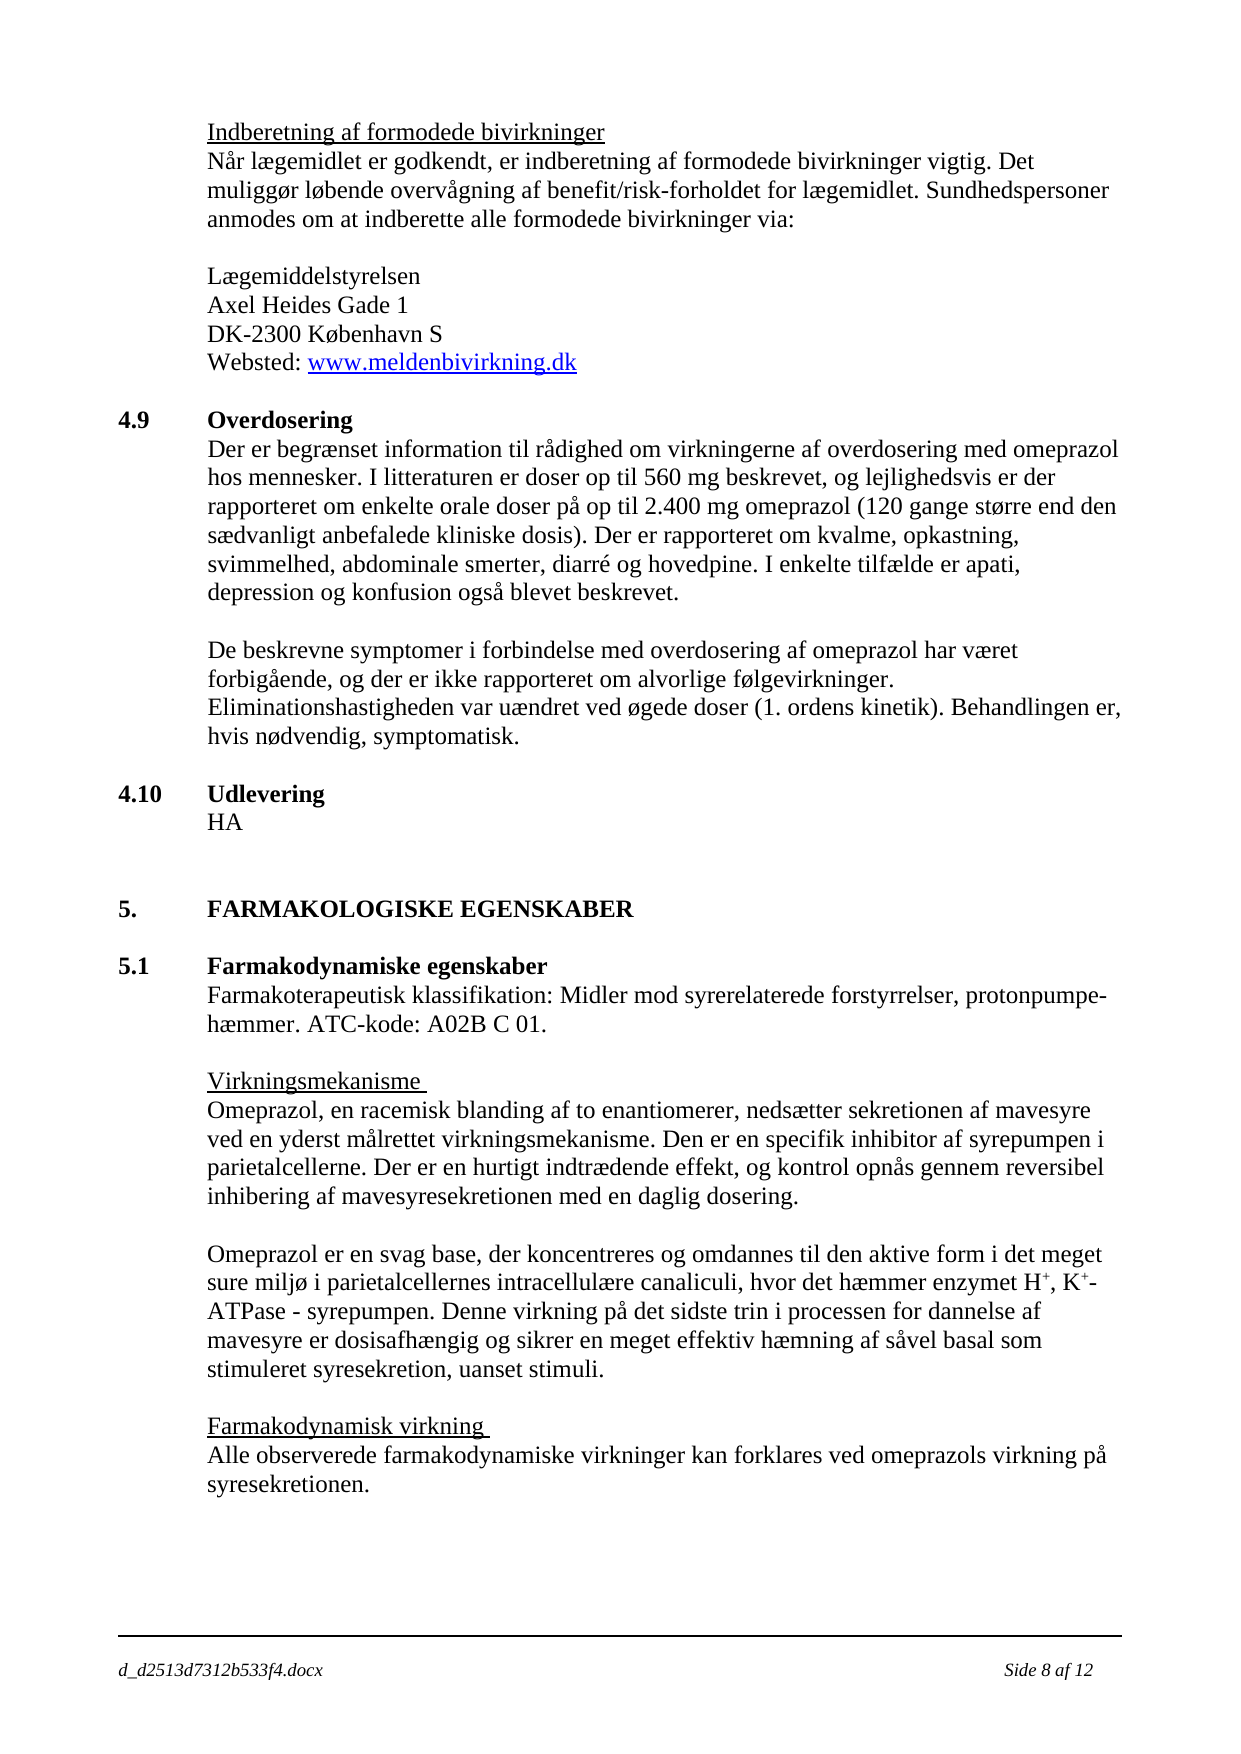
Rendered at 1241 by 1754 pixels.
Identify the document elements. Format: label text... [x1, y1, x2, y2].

text Websted: www.meldenbivirkning.dk [207, 347, 1122, 376]
text Omeprazol, en racemisk blanding af to enantiomerer, nedsætter sekretionen af mavesyre ved en yderst målrettet virkningsmekanisme. Den er en specifik inhibitor af syrepumpen i parietalcellerne. Der er en hurtigt indtrædende effekt, og kontrol opnås gennem reversibel inhibering af mavesyresekretionen med en daglig dosering. [207, 1095, 1122, 1210]
text Når lægemidlet er godkendt, er indberetning af formodede bivirkninger vigtig. Det muliggør løbende overvågning af benefit/risk-forholdet for lægemidlet. Sundhedspersoner anmodes om at indberette alle formodede bivirkninger via: [207, 146, 1122, 232]
text Indberetning af formodede bivirkninger [207, 117, 1122, 146]
list Udlevering [118, 779, 1122, 807]
text Virkningsmekanisme [118, 1066, 1122, 1095]
text Omeprazol er en svag base, der koncentreres og omdannes til den aktive form i det meget sure miljø i parietalcellernes intracellulære canaliculi, hvor det hæmmer enzymet H+, K+-ATPase - syrepumpen. Denne virkning på det sidste trin i processen for dannelse af mavesyre er dosisafhængig og sikrer en meget effektiv hæmning af såvel basal som stimuleret syresekretion, uanset stimuli. [207, 1239, 1122, 1382]
list FARMAKOLOGISKE EGENSKABER [118, 894, 1122, 922]
text De beskrevne symptomer i forbindelse med overdosering af omeprazol har været forbigående, og der er ikke rapporteret om alvorlige følgevirkninger. Eliminationshastigheden var uændret ved øgede doser (1. ordens kinetik). Behandlingen er, hvis nødvendig, symptomatisk. [207, 635, 1122, 750]
list Overdosering [118, 405, 1122, 434]
list Farmakodynamiske egenskaber [118, 951, 1122, 980]
text DK-2300 København S [207, 319, 1122, 347]
text Lægemiddelstyrelsen [207, 261, 1122, 290]
text Alle observerede farmakodynamiske virkninger kan forklares ved omeprazols virkning på syresekretionen. [207, 1440, 1122, 1497]
text Farmakoterapeutisk klassifikation: Midler mod syrerelaterede forstyrrelser, protonpumpe-hæmmer. ATC-kode: A02B C 01. [207, 980, 1122, 1037]
text Der er begrænset information til rådighed om virkningerne af overdosering med omeprazol hos mennesker. I litteraturen er doser op til 560 mg beskrevet, og lejlighedsvis er der rapporteret om enkelte orale doser på op til 2.400 mg omeprazol (120 gange større end den sædvanligt anbefalede kliniske dosis). Der er rapporteret om kvalme, opkastning, svimmelhed, abdominale smerter, diarré og hovedpine. I enkelte tilfælde er apati, depression og konfusion også blevet beskrevet. [207, 434, 1122, 606]
text HA [118, 807, 1122, 836]
text Axel Heides Gade 1 [207, 290, 1122, 319]
text Farmakodynamisk virkning [207, 1411, 1126, 1440]
